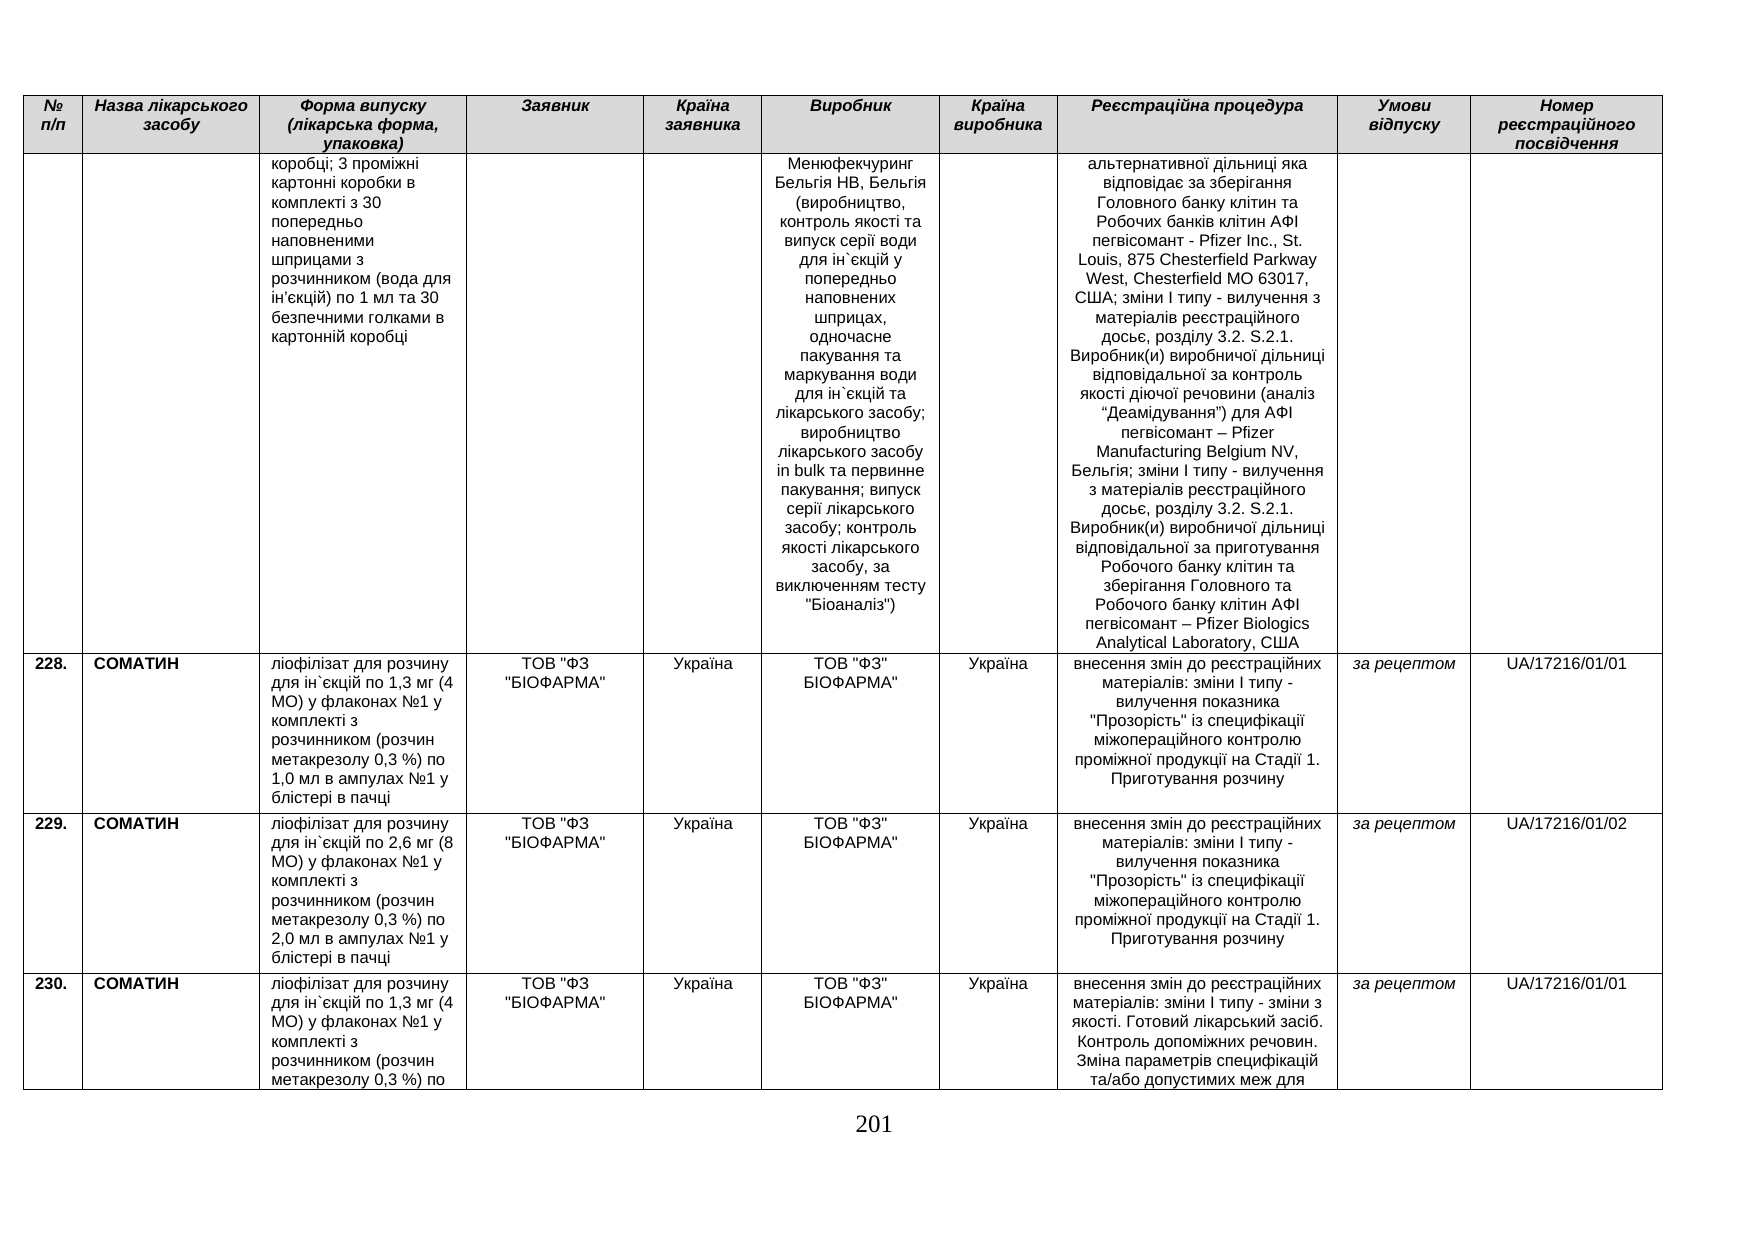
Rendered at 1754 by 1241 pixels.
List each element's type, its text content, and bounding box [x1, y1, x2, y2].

table_header Заявник [467, 96, 643, 153]
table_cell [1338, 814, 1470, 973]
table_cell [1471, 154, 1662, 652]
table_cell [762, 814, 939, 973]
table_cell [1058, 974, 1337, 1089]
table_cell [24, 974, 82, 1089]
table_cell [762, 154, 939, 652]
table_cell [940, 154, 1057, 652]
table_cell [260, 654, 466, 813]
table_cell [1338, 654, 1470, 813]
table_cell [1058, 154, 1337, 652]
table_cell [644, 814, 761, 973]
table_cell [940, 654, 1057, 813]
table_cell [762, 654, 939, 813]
table_header Умови відпуску [1338, 96, 1470, 153]
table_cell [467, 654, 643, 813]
table_header № п/п [24, 96, 82, 153]
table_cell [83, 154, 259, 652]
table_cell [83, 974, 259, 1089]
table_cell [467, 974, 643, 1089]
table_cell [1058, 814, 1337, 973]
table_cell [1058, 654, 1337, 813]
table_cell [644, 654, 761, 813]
table_header Реєстраційна процедура [1058, 96, 1337, 153]
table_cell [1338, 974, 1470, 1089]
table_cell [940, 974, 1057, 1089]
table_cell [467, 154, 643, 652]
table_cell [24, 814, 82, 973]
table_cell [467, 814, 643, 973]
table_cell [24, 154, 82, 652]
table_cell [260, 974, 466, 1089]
table_header Назва лікарського засобу [83, 96, 259, 153]
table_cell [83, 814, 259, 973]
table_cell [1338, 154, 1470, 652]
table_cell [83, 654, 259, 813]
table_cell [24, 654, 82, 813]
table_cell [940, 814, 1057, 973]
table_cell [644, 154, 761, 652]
table_header Виробник [762, 96, 939, 153]
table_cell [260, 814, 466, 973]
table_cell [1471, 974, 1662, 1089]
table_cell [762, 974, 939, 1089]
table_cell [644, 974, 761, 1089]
table_header Номер реєстраційного посвідчення [1471, 96, 1662, 153]
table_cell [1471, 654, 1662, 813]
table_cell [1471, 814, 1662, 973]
table_header Форма випуску (лікарська форма, упаковка) [260, 96, 466, 153]
table_header Країна заявника [644, 96, 761, 153]
table_header Країна виробника [940, 96, 1057, 153]
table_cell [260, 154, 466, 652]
